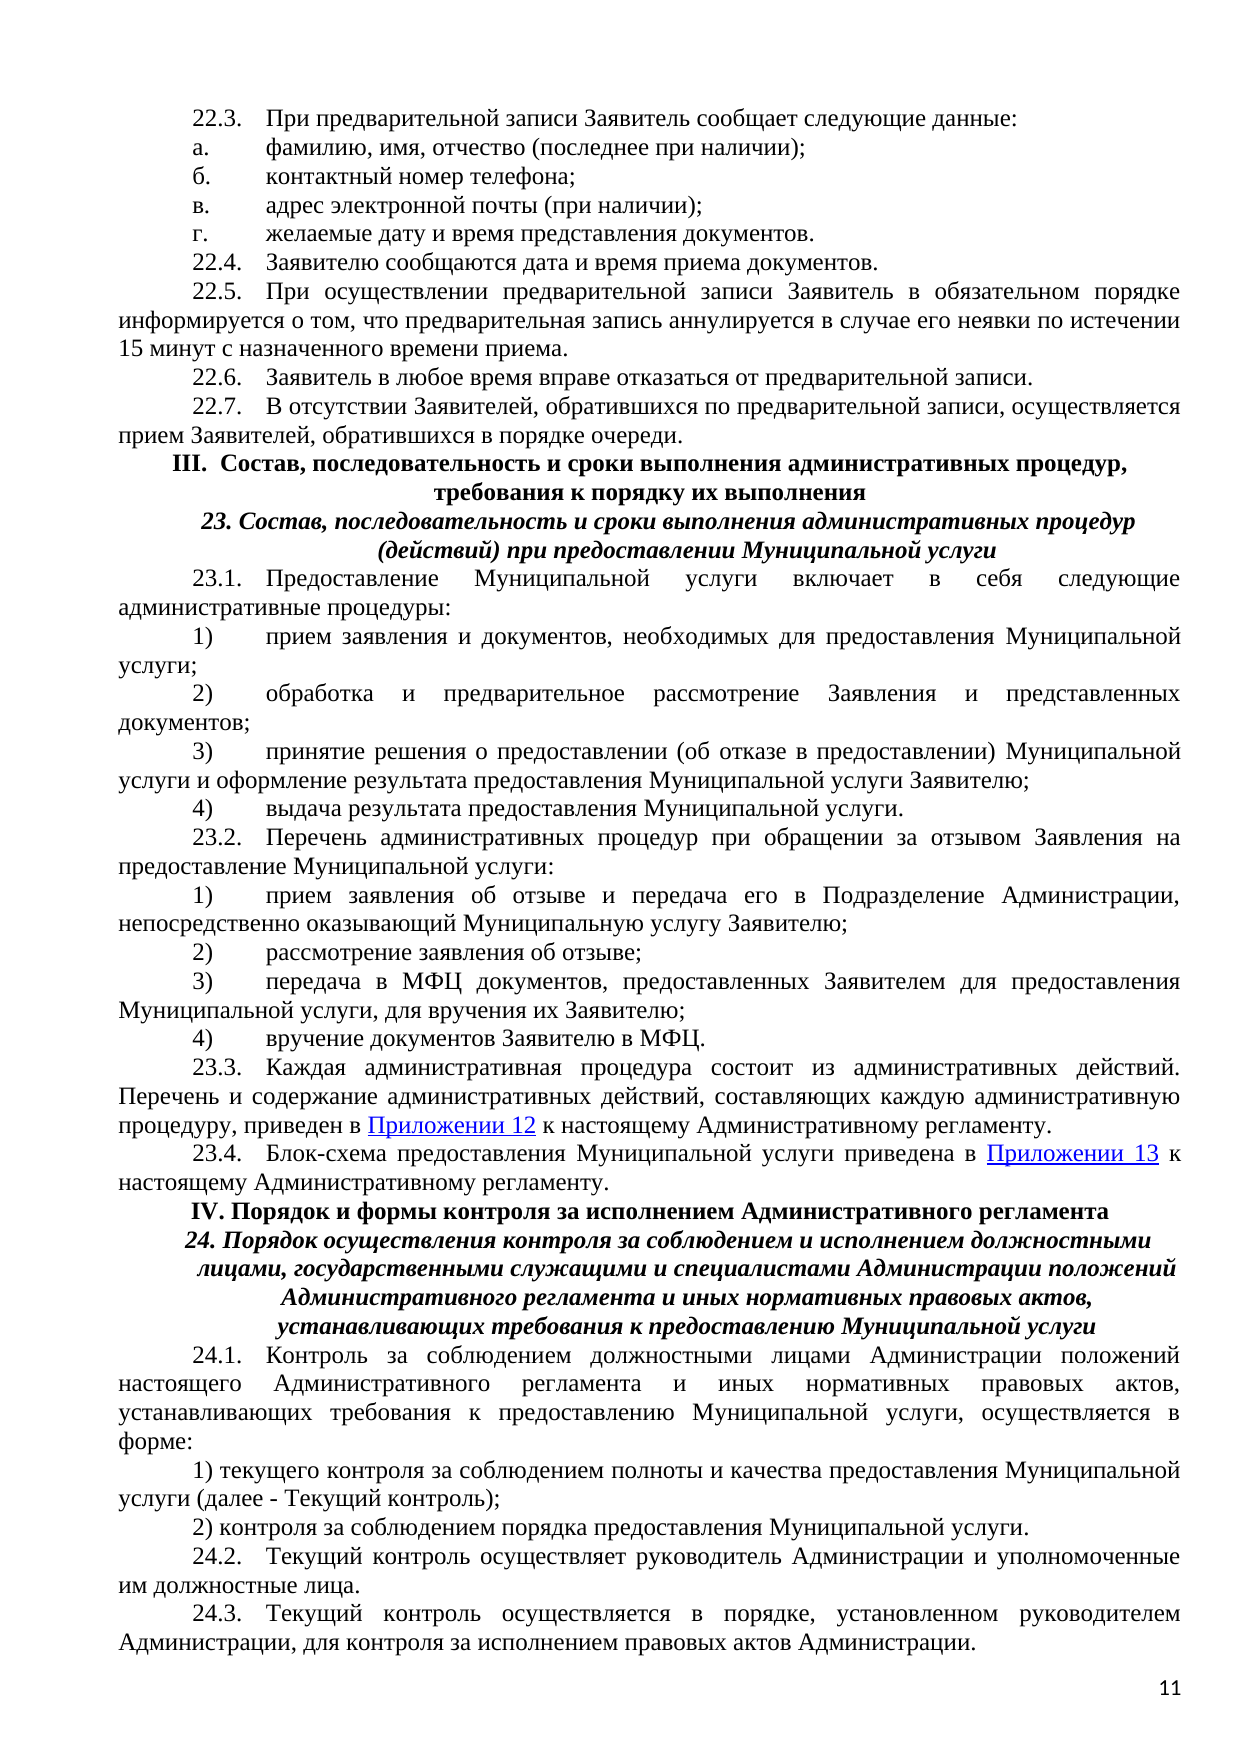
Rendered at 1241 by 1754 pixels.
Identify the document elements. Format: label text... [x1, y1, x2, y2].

list Блок-схема предоставления Муниципальной услуги приведена в Приложении 13 к настоящему Административному регламенту. [118, 1138, 1181, 1196]
list Текущий контроль осуществляет руководитель Администрации и уполномоченные им должностные лица. [118, 1541, 1181, 1598]
list прием заявления и документов, необходимых для предоставления Муниципальной услуги; [118, 621, 1181, 678]
list Предоставление Муниципальной услуги включает в себя следующие административные процедуры: [118, 563, 1181, 621]
list Порядок осуществления контроля за соблюдением и исполнением должностными лицами, государственными служащими и специалистами Администрации положений Административного регламента и иных нормативных правовых актов, устанавливающих требования к предоставлению Муниципальной услуги [156, 1225, 1181, 1340]
list Текущий контроль осуществляется в порядке, установленном руководителем Администрации, для контроля за исполнением правовых актов Администрации. [118, 1598, 1181, 1656]
text IV. Порядок и формы контроля за исполнением Административного регламента [118, 1196, 1181, 1225]
text 2) контроля за соблюдением порядка предоставления Муниципальной услуги. [118, 1512, 1181, 1541]
list Заявитель в любое время вправе отказаться от предварительной записи. [118, 362, 1181, 391]
text 4) вручение документов Заявителю в МФЦ. [118, 1023, 1181, 1052]
list Контроль за соблюдением должностными лицами Администрации положений настоящего Административного регламента и иных нормативных правовых актов, устанавливающих требования к предоставлению Муниципальной услуги, осуществляется в форме: [118, 1340, 1181, 1455]
list принятие решения о предоставлении (об отказе в предоставлении) Муниципальной услуги и оформление результата предоставления Муниципальной услуги Заявителю; [118, 736, 1181, 793]
list В отсутствии Заявителей, обратившихся по предварительной записи, осуществляется прием Заявителей, обратившихся в порядке очереди. [118, 391, 1181, 448]
text 1) прием заявления об отзыве и передача его в Подразделение Администрации, непосредственно оказывающий Муниципальную услугу Заявителю; [118, 880, 1181, 937]
list Каждая административная процедура состоит из административных действий. Перечень и содержание административных действий, составляющих каждую административную процедуру, приведен в Приложении 12 к настоящему Административному регламенту. [118, 1052, 1181, 1138]
text 3) передача в МФЦ документов, предоставленных Заявителем для предоставления Муниципальной услуги, для вручения их Заявителю; [118, 966, 1181, 1023]
list контактный номер телефона; [192, 161, 1181, 190]
list фамилию, имя, отчество (последнее при наличии); [192, 132, 1181, 161]
text 2) рассмотрение заявления об отзыве; [118, 937, 1181, 966]
text 1) текущего контроля за соблюдением полноты и качества предоставления Муниципальной услуги (далее - Текущий контроль); [118, 1455, 1181, 1512]
list обработка и предварительное рассмотрение Заявления и представленных документов; [118, 678, 1181, 736]
list При предварительной записи Заявитель сообщает следующие данные: [118, 103, 1181, 132]
text III. Состав, последовательность и сроки выполнения административных процедур, требования к порядку их выполнения [118, 448, 1181, 506]
list Перечень административных процедур при обращении за отзывом Заявления на предоставление Муниципальной услуги: [118, 822, 1181, 880]
list адрес электронной почты (при наличии); [192, 190, 1181, 218]
list желаемые дату и время представления документов. [192, 218, 1181, 247]
list Состав, последовательность и сроки выполнения административных процедур (действий) при предоставлении Муниципальной услуги [156, 506, 1181, 563]
list Заявителю сообщаются дата и время приема документов. [118, 247, 1181, 276]
list выдача результата предоставления Муниципальной услуги. [118, 793, 1181, 822]
list При осуществлении предварительной записи Заявитель в обязательном порядке информируется о том, что предварительная запись аннулируется в случае его неявки по истечении 15 минут с назначенного времени приема. [118, 276, 1181, 362]
